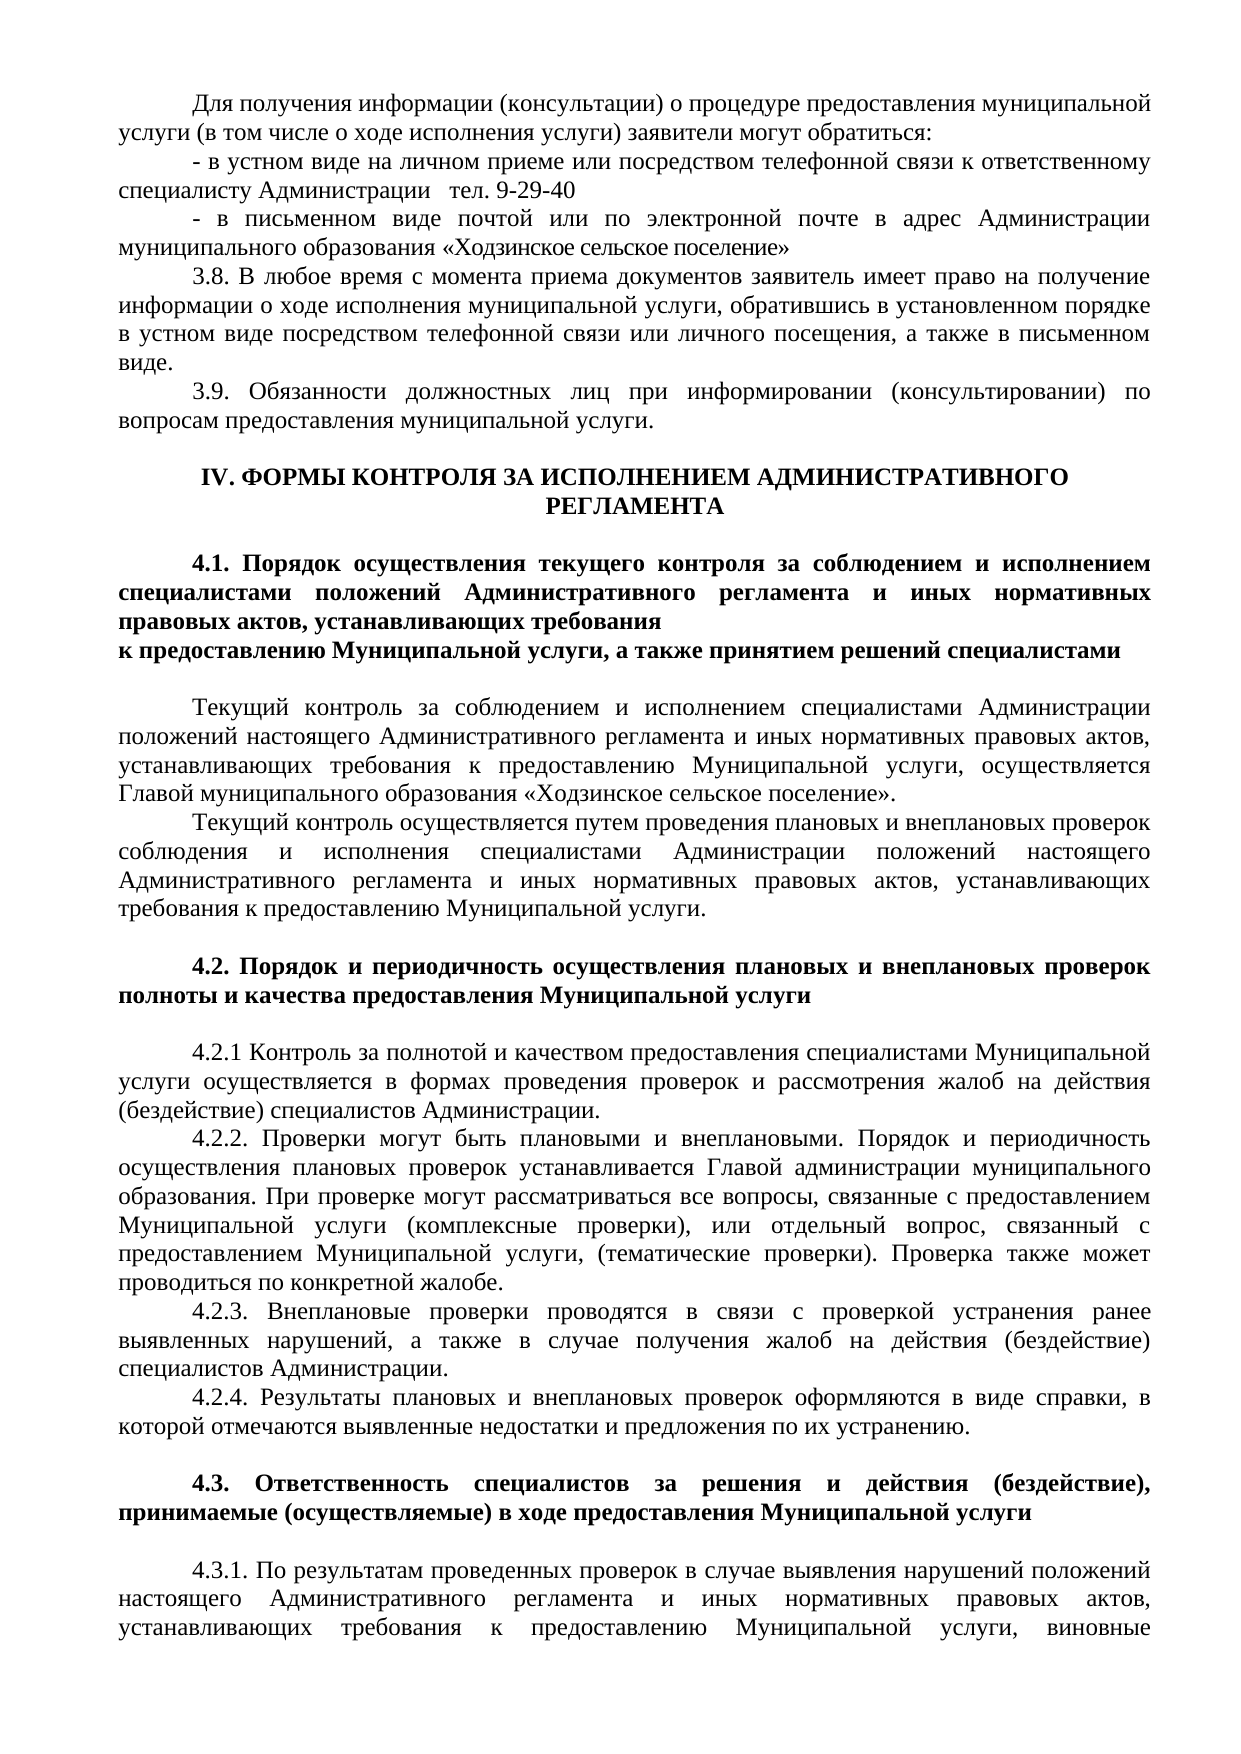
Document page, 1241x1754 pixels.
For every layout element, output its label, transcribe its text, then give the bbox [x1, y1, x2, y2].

text 4.1. Порядок осуществления текущего контроля за соблюдением и исполнением специалистами положений Административного регламента и иных нормативных правовых актов, устанавливающих требования [118, 548, 1152, 635]
text Текущий контроль за соблюдением и исполнением специалистами Администрации положений настоящего Административного регламента и иных нормативных правовых актов, устанавливающих требования к предоставлению Муниципальной услуги, осуществляется Главой муниципального образования «Ходзинское сельское поселение». [118, 692, 1152, 807]
text 4.2.4. Результаты плановых и внеплановых проверок оформляются в виде справки, в которой отмечаются выявленные недостатки и предложения по их устранению. [118, 1382, 1152, 1440]
text IV. ФОРМЫ КОНТРОЛЯ ЗА ИСПОЛНЕНИЕМ АДМИНИСТРАТИВНОГО РЕГЛАМЕНТА [118, 462, 1152, 520]
text - в письменном виде почтой или по электронной почте в адрес Администрации муниципального образования «Ходзинское сельское поселение» [118, 203, 1152, 261]
text 4.3. Ответственность специалистов за решения и действия (бездействие), принимаемые (осуществляемые) в ходе предоставления Муниципальной услуги [118, 1468, 1152, 1526]
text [118, 1555, 1152, 1641]
text 3.8. В любое время с момента приема документов заявитель имеет право на получение информации о ходе исполнения муниципальной услуги, обратившись в установленном порядке в устном виде посредством телефонной связи или личного посещения, а также в письменном виде. [118, 261, 1152, 376]
text Для получения информации (консультации) о процедуре предоставления муниципальной услуги (в том числе о ходе исполнения услуги) заявители могут обратиться: [118, 88, 1152, 146]
text 3.9. Обязанности должностных лиц при информировании (консультировании) по вопросам предоставления муниципальной услуги. [118, 376, 1152, 433]
text 4.2.1 Контроль за полнотой и качеством предоставления специалистами Муниципальной услуги осуществляется в формах проведения проверок и рассмотрения жалоб на действия (бездействие) специалистов Администрации. [118, 1037, 1152, 1123]
text Текущий контроль осуществляется путем проведения плановых и внеплановых проверок соблюдения и исполнения специалистами Администрации положений настоящего Административного регламента и иных нормативных правовых актов, устанавливающих требования к предоставлению Муниципальной услуги. [118, 807, 1152, 922]
text к предоставлению Муниципальной услуги, а также принятием решений специалистами [118, 635, 1152, 663]
text - в устном виде на личном приеме или посредством телефонной связи к ответственному специалисту Администрации тел. 9-29-40 [118, 146, 1152, 203]
text 4.2.2. Проверки могут быть плановыми и внеплановыми. Порядок и периодичность осуществления плановых проверок устанавливается Главой администрации муниципального образования. При проверке могут рассматриваться все вопросы, связанные с предоставлением Муниципальной услуги (комплексные проверки), или отдельный вопрос, связанный с предоставлением Муниципальной услуги, (тематические проверки). Проверка также может проводиться по конкретной жалобе. [118, 1123, 1152, 1296]
text 4.2.3. Внеплановые проверки проводятся в связи с проверкой устранения ранее выявленных нарушений, а также в случае получения жалоб на действия (бездействие) специалистов Администрации. [118, 1296, 1152, 1382]
text 4.2. Порядок и периодичность осуществления плановых и внеплановых проверок полноты и качества предоставления Муниципальной услуги [118, 951, 1152, 1008]
